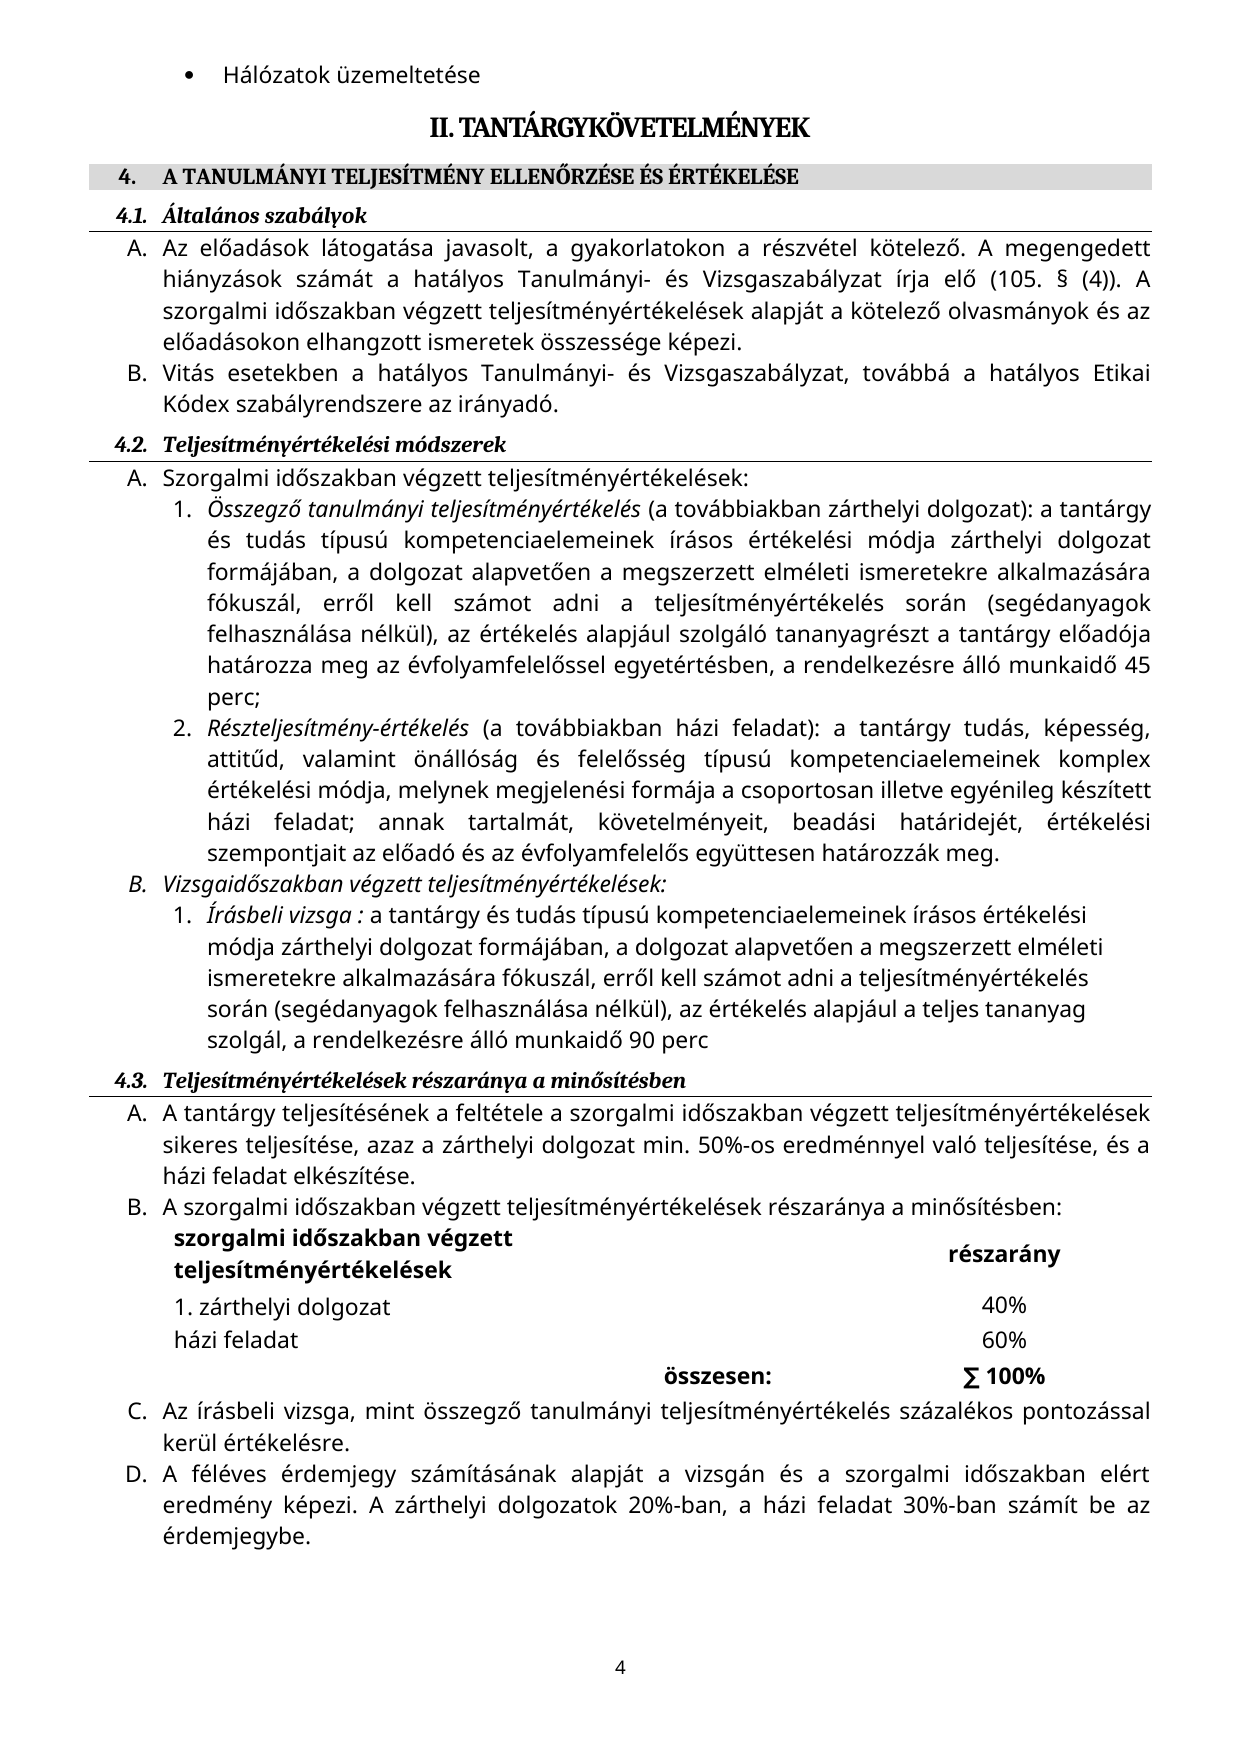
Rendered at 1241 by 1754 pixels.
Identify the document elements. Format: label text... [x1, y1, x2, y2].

subtitle Teljesítményértékelési módszerek [89, 432, 1152, 461]
subtitle Teljesítményértékelések részaránya a minősítésben [89, 1068, 1152, 1096]
subtitle A Tanulmányi teljesítmény ellenőrzése ÉS értékelése [89, 164, 1152, 190]
text TantárgyKövetelmények [89, 112, 1152, 145]
list Hálózatok üzemeltetése [185, 59, 1152, 90]
subtitle Általános szabályok [89, 203, 1152, 231]
